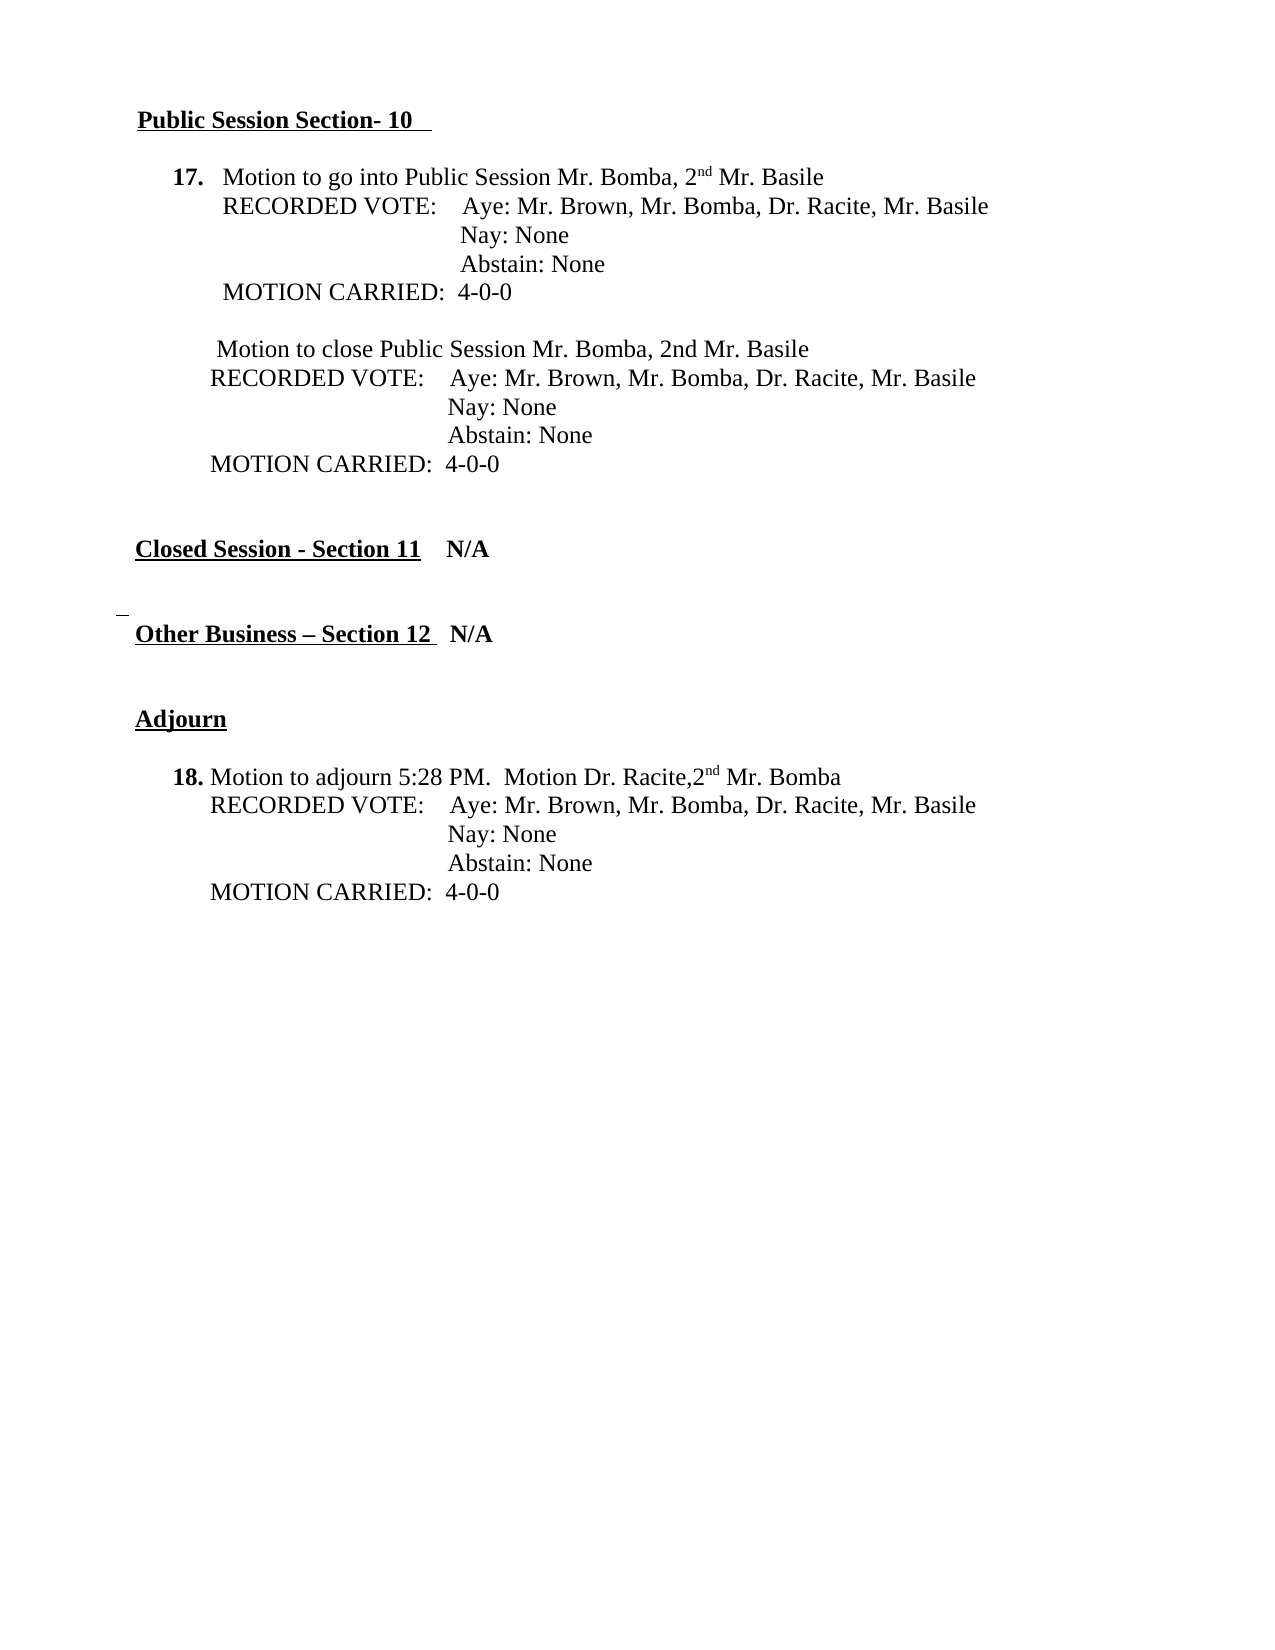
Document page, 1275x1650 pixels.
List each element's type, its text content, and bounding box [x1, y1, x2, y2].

text Motion to close Public Session Mr. Bomba, 2nd Mr. Basile [135, 334, 1170, 363]
list Closed Session - Section 11 N/A [116, 534, 1170, 563]
list Public Session Section- 10 [116, 105, 1170, 134]
list MOTION CARRIED: 4-0-0 [210, 277, 1170, 306]
list Nay: None [210, 819, 1170, 848]
list Abstain: None [210, 249, 1170, 277]
list MOTION CARRIED: 4-0-0 [210, 449, 1170, 478]
list Motion to adjourn 5:28 PM. Motion Dr. Racite,2nd Mr. Bomba [172, 762, 1170, 791]
list RECORDED VOTE: Aye: Mr. Brown, Mr. Bomba, Dr. Racite, Mr. Basile [210, 791, 1170, 819]
list RECORDED VOTE: Aye: Mr. Brown, Mr. Bomba, Dr. Racite, Mr. Basile [210, 363, 1170, 392]
text Adjourn [135, 704, 1170, 733]
list Motion to go into Public Session Mr. Bomba, 2nd Mr. Basile [172, 162, 1170, 191]
list MOTION CARRIED: 4-0-0 [210, 877, 1170, 906]
list Nay: None [210, 392, 1170, 421]
list RECORDED VOTE: Aye: Mr. Brown, Mr. Bomba, Dr. Racite, Mr. Basile [210, 191, 1170, 220]
list Abstain: None [210, 848, 1170, 877]
text Other Business – Section 12 N/A [135, 619, 1170, 648]
list Abstain: None [210, 421, 1170, 449]
list Nay: None [210, 220, 1170, 249]
